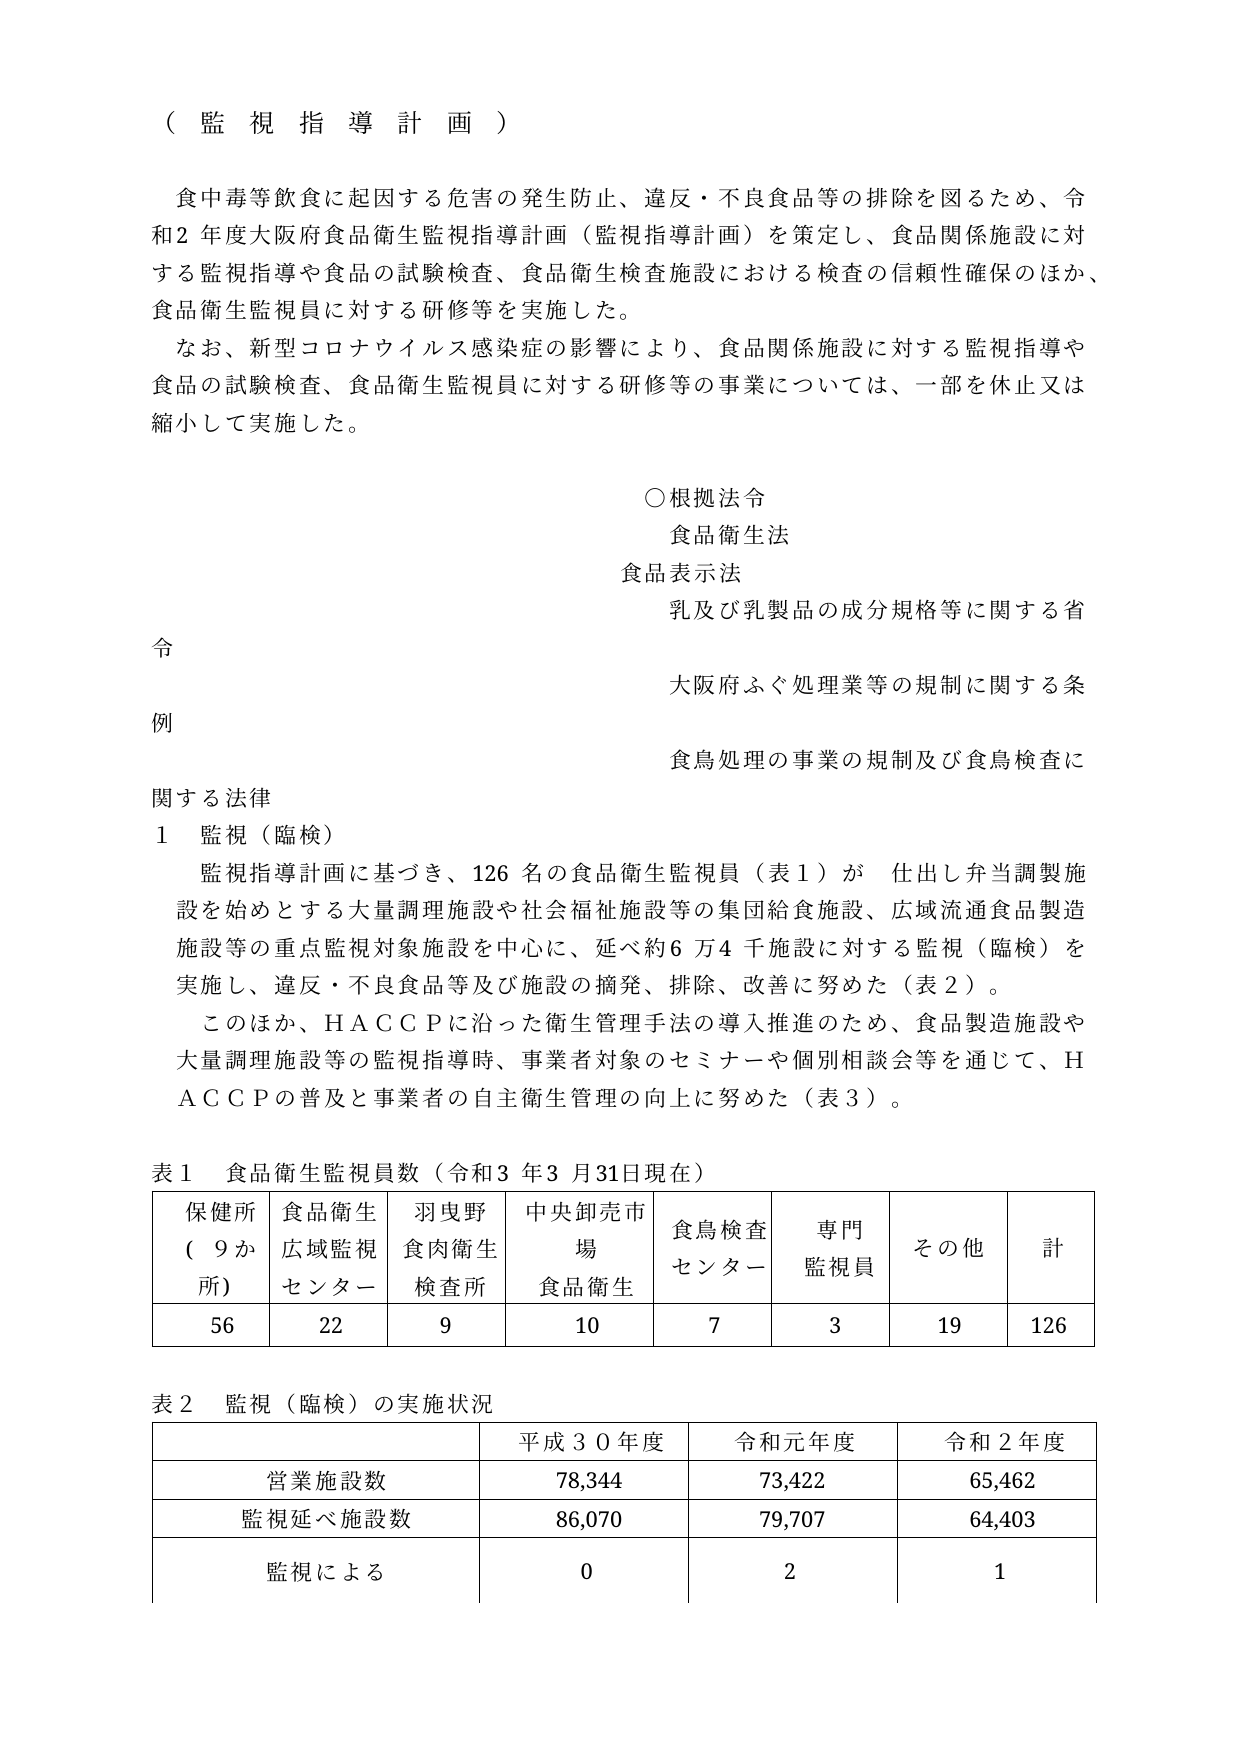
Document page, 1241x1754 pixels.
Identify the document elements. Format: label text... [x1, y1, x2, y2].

table_header 計 [1008, 1192, 1094, 1303]
table_cell 56 [153, 1304, 269, 1346]
text このほか、ＨＡＣＣＰに沿った衛生管理手法の導入推進のため、食品製造施設や大量調理施設等の監視指導時、事業者対象のセミナーや個別相談会等を通じて、ＨＡＣＣＰの普及と事業者の自主衛生管理の向上に努めた（表３）。 [151, 1003, 1089, 1116]
table_header 中央卸売市場 食品衛生 検査所 [506, 1192, 653, 1303]
table_header 平成３０年度 [480, 1423, 688, 1460]
table_header 羽曳野 食肉衛生 検査所 [388, 1192, 505, 1303]
text 乳及び乳製品の成分規格等に関する省令 [151, 591, 1089, 666]
table_header 令和２年度 [898, 1423, 1096, 1460]
table_header 令和元年度 [689, 1423, 897, 1460]
table_cell 126 [1008, 1304, 1094, 1346]
text 食品衛生法 [151, 516, 1089, 553]
table_cell 監視延べ施設数 [153, 1500, 479, 1537]
text 監視指導計画に基づき、126名の食品衛生監視員（表１）が 仕出し弁当調製施設を始めとする大量調理施設や社会福祉施設等の集団給食施設、広域流通食品製造施設等の重点監視対象施設を中心に、延べ約6万4千施設に対する監視（臨検）を実施し、違反・不良食品等及び施設の摘発、排除、改善に努めた（表２）。 [151, 853, 1089, 1003]
table_header 保健所 (９か所) [153, 1192, 269, 1303]
text 表１ 食品衛生監視員数（令和3年3月31日現在） [151, 1153, 1089, 1191]
table_cell 1 [898, 1538, 1096, 1603]
table_cell 64,403 [898, 1500, 1096, 1537]
text ○根拠法令 [151, 478, 1089, 516]
text 食品表示法 [151, 553, 1089, 591]
table_cell 65,462 [898, 1461, 1096, 1499]
table_cell 10 [506, 1304, 653, 1346]
table_cell 営業施設数 [153, 1461, 479, 1499]
table_cell 86,070 [480, 1500, 688, 1537]
table_cell 9 [388, 1304, 505, 1346]
table_cell 73,422 [689, 1461, 897, 1499]
table_cell 7 [654, 1304, 771, 1346]
table_cell 78,344 [480, 1461, 688, 1499]
table_cell 19 [890, 1304, 1007, 1346]
table_cell 22 [270, 1304, 387, 1346]
table_header 専門 監視員 [772, 1192, 889, 1303]
table_cell 3 [772, 1304, 889, 1346]
table_header [153, 1423, 479, 1460]
table_cell 2 [689, 1538, 897, 1603]
text 大阪府ふぐ処理業等の規制に関する条例 [151, 666, 1089, 741]
table_cell 監視による 違反・不良食品等摘発数 [153, 1538, 479, 1603]
table_header 食鳥検査 センター [654, 1192, 771, 1303]
text 食中毒等飲食に起因する危害の発生防止、違反・不良食品等の排除を図るため、令和2年度大阪府食品衛生監視指導計画（監視指導計画）を策定し、食品関係施設に対する監視指導や食品の試験検査、食品衛生検査施設における検査の信頼性確保のほか、食品衛生監視員に対する研修等を実施した。 [151, 178, 1089, 328]
table_header その他 [890, 1192, 1007, 1303]
table_cell 79,707 [689, 1500, 897, 1537]
text なお、新型コロナウイルス感染症の影響により、食品関係施設に対する監視指導や食品の試験検査、食品衛生監視員に対する研修等の事業については、一部を休止又は縮小して実施した。 [151, 328, 1089, 441]
table_cell 0 [480, 1538, 688, 1603]
text （監視指導計画） [151, 103, 1089, 141]
table_header 食品衛生 広域監視 センター [270, 1192, 387, 1303]
text １ 監視（臨検） [151, 816, 1089, 853]
text 表２ 監視（臨検）の実施状況 [151, 1384, 1089, 1422]
text 食鳥処理の事業の規制及び食鳥検査に関する法律 [151, 741, 1089, 816]
